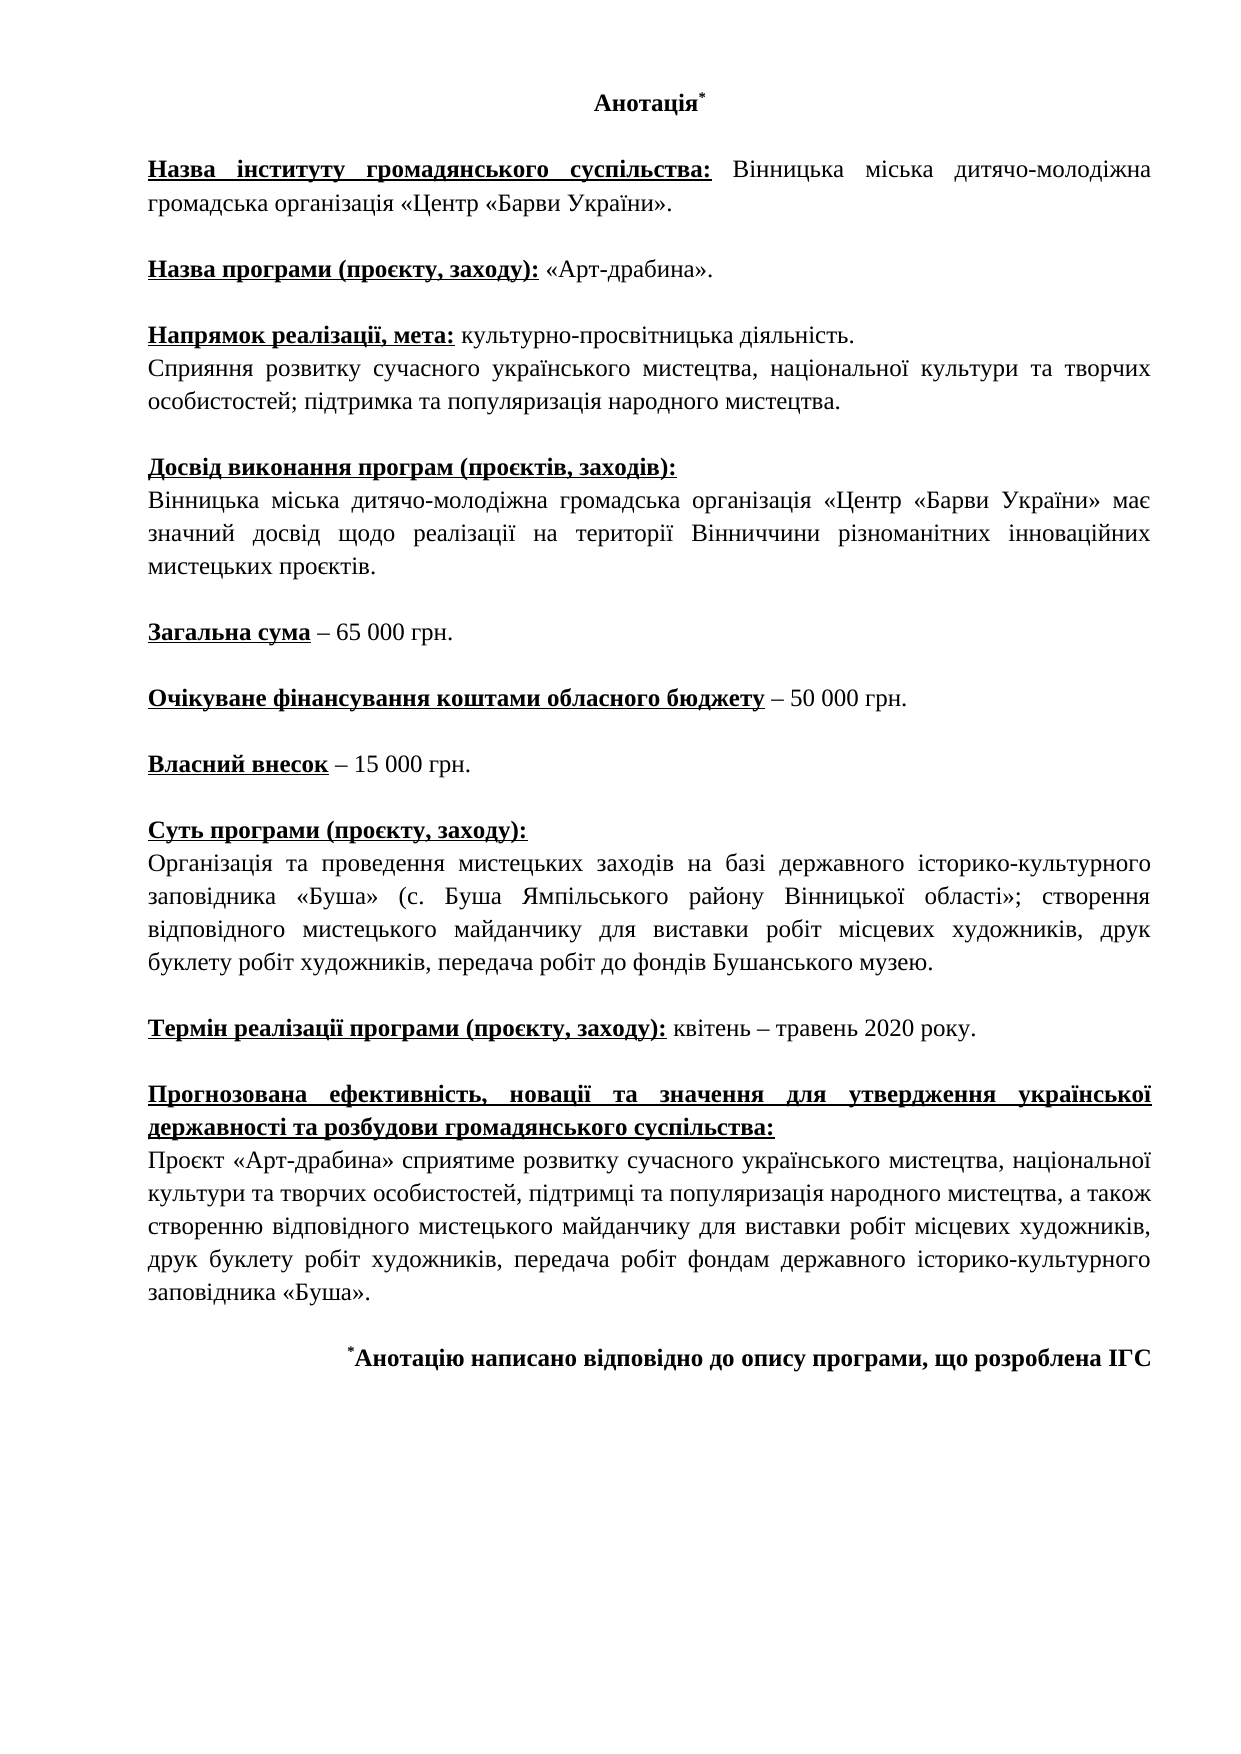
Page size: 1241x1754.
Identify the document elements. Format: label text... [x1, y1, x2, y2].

text Анотація* [148, 88, 1152, 117]
text Очікуване фінансування коштами обласного бюджету – 50 000 грн. [148, 683, 1152, 712]
text Вінницька міська дитячо-молодіжна громадська організація «Центр «Барви України» має значний досвід щодо реалізації на території Вінниччини різноманітних інноваційних мистецьких проєктів. [148, 485, 1152, 579]
text Назва програми (проєкту, заходу): «Арт-драбина». [148, 254, 1152, 282]
text Сприяння розвитку сучасного українського мистецтва, національної культури та творчих особистостей; підтримка та популяризація народного мистецтва. [148, 353, 1152, 414]
text Організація та проведення мистецьких заходів на базі державного історико-культурного заповідника «Буша» (с. Буша Ямпільського району Вінницької області»; створення відповідного мистецького майданчику для виставки робіт місцевих художників, друк буклету робіт художників, передача робіт до фондів Бушанського музею. [148, 848, 1152, 976]
text Власний внесок – 15 000 грн. [148, 749, 1152, 778]
text Прогнозована ефективність, новації та значення для утвердження української державності та розбудови громадянського суспільства: [148, 1106, 1152, 1141]
text Напрямок реалізації, мета: культурно-просвітницька діяльність. [148, 320, 1152, 348]
text Прогнозована ефективність, новації та значення для утвердження української державності та розбудови громадянського суспільства: [148, 1079, 1152, 1104]
text Назва інституту громадянського суспільства: Вінницька міська дитячо-молодіжна громадська організація «Центр «Барви України». [148, 154, 1152, 216]
text Досвід виконання програм (проєктів, заходів): [148, 452, 1152, 481]
text Проєкт «Арт-драбина» сприятиме розвитку сучасного українського мистецтва, національної культури та творчих особистостей, підтримці та популяризація народного мистецтва, а також створенню відповідного мистецького майданчику для виставки робіт місцевих художників, друк буклету робіт художників, передача робіт фондам державного історико-культурного заповідника «Буша». [148, 1145, 1152, 1306]
text Термін реалізації програми (проєкту, заходу): квітень – травень 2020 року. [148, 1013, 1152, 1042]
text Суть програми (проєкту, заходу): [148, 815, 1152, 844]
text *Анотацію написано відповідно до опису програми, що розроблена ІГС [148, 1343, 1152, 1372]
text Загальна сума – 65 000 грн. [148, 617, 1152, 646]
